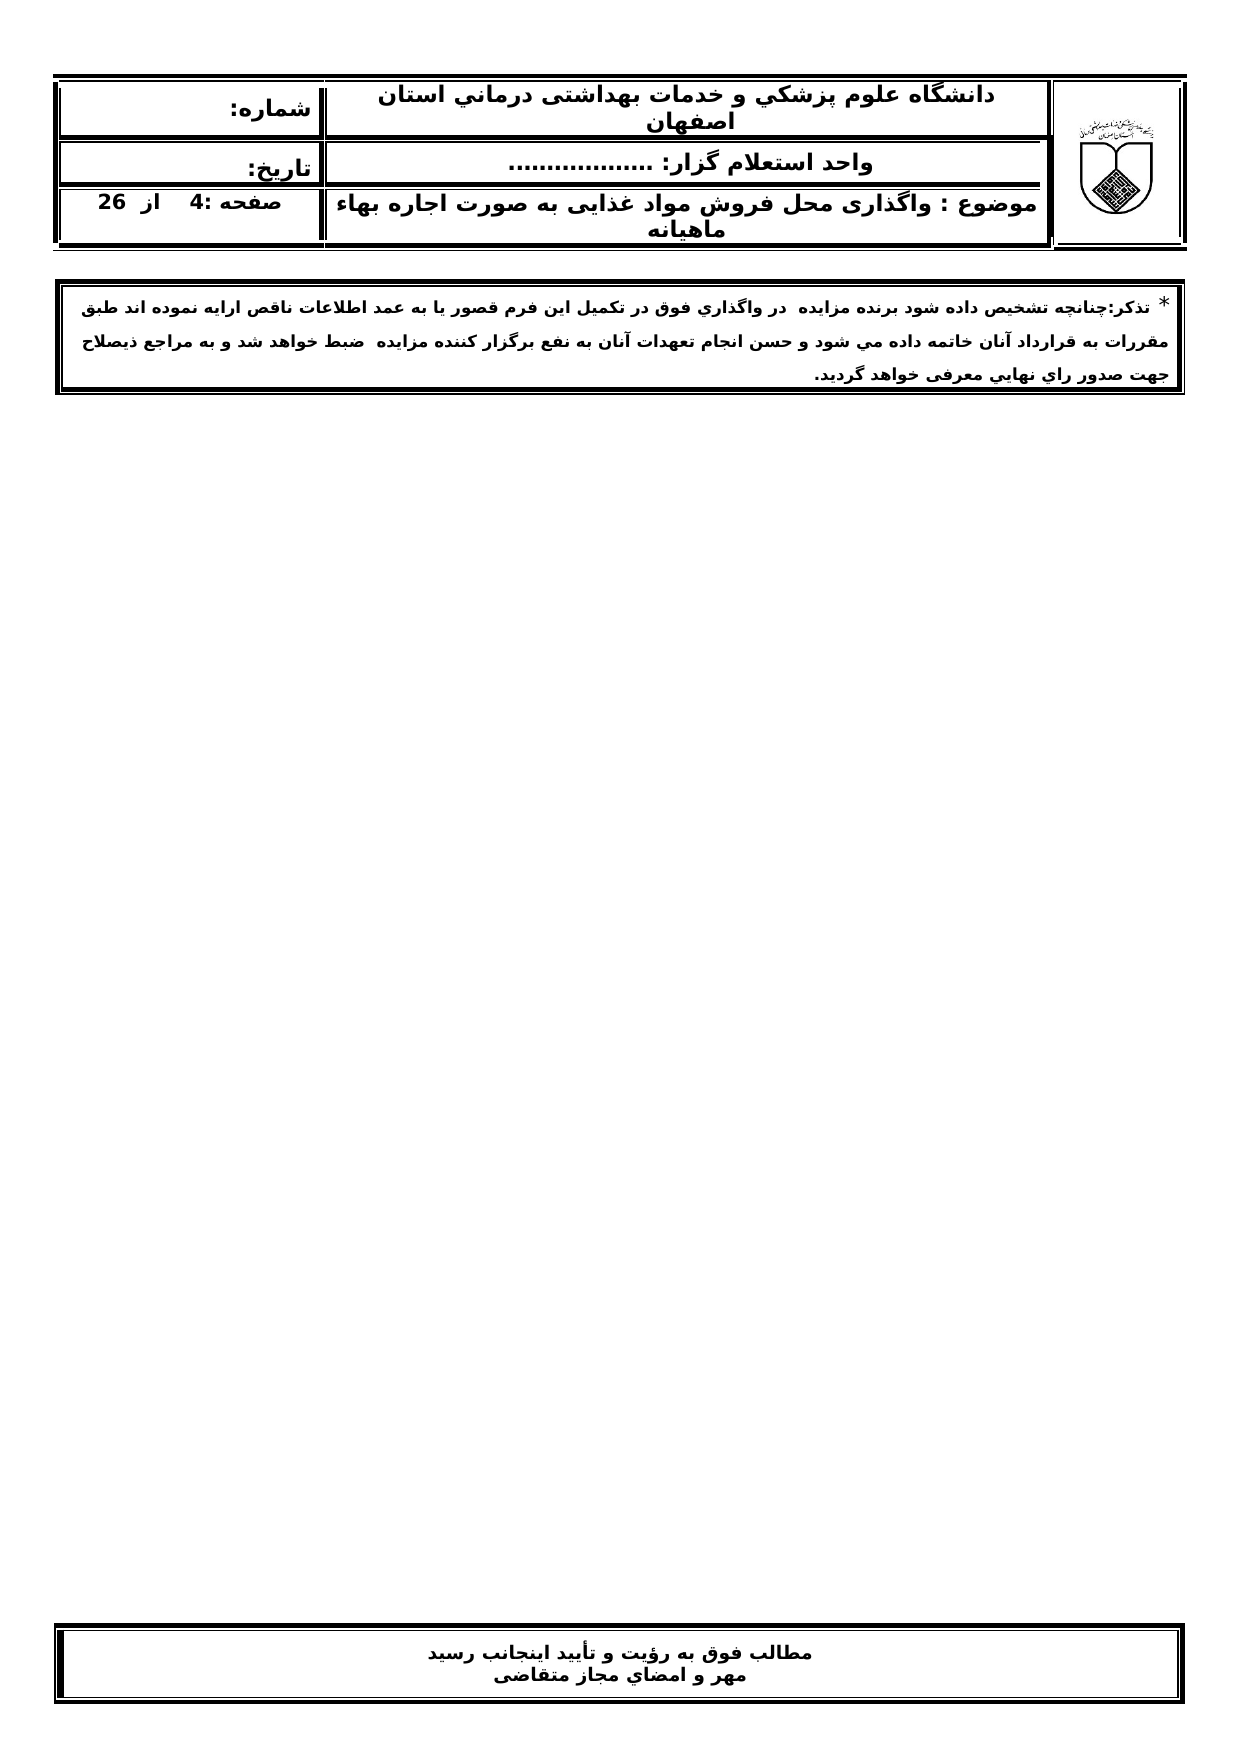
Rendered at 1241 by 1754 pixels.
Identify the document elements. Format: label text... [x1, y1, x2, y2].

picture [1077, 118, 1155, 215]
